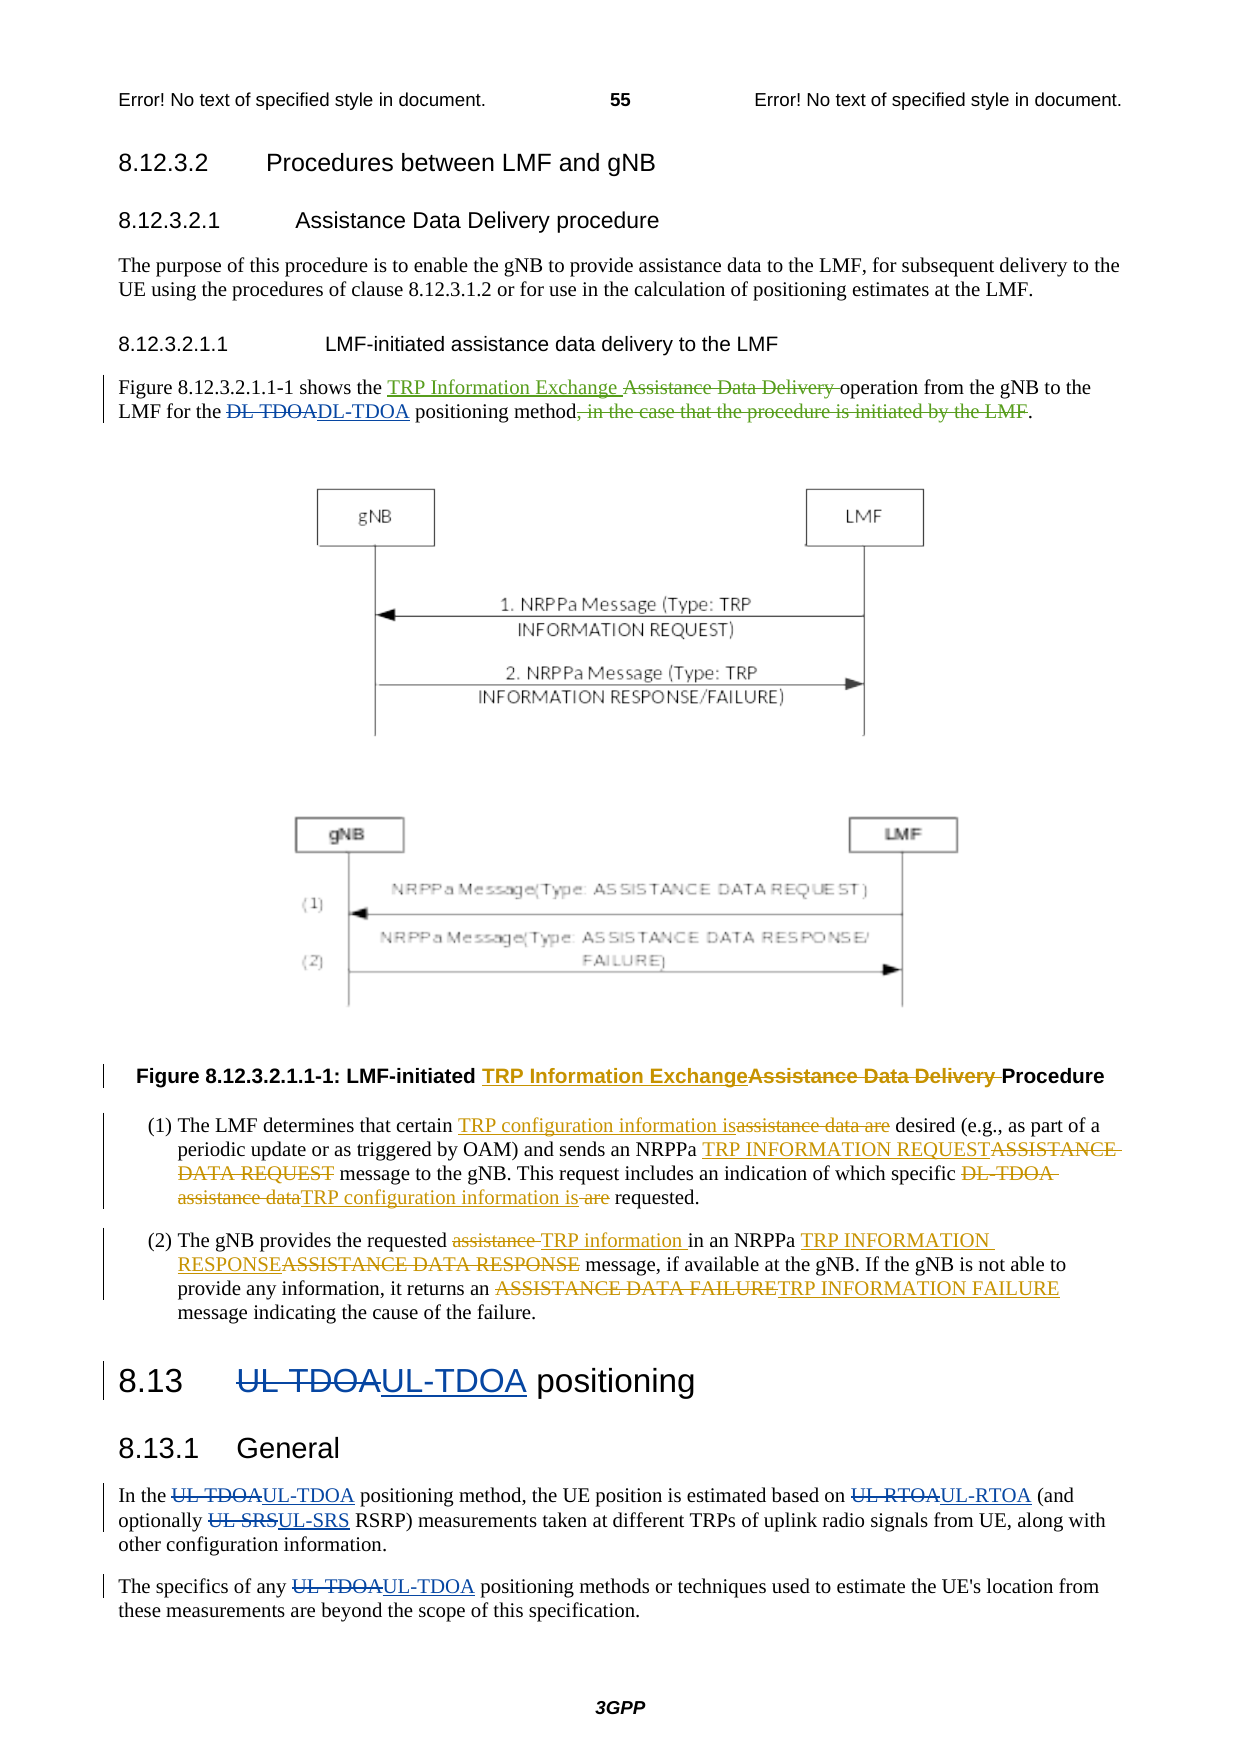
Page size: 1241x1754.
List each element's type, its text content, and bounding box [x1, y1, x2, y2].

text The purpose of this procedure is to enable the gNB to provide assistance data to the LMF, for subsequent delivery to the UE using the procedures of clause 8.12.3.1.2 or for use in the calculation of positioning estimates at the LMF. [118, 253, 1122, 301]
text Figure 8.12.3.2.1.1-1 shows the operation from the gNB to the LMF for the positioning method. [118, 375, 1122, 423]
subtitle 8.12.3.2.1.1 LMF-initiated assistance data delivery to the LMF [118, 332, 1122, 356]
subtitle 8.13 positioning [118, 1361, 1122, 1400]
text The specifics of any positioning methods or techniques used to estimate the UE's location from these measurements are beyond the scope of this specification. [118, 1574, 1122, 1622]
subtitle 8.13.1 General [118, 1431, 1122, 1465]
text Figure 8.12.3.2.1.1-1: LMF-initiated Procedure [118, 1064, 1122, 1088]
text (1) The LMF determines that certain desired (e.g., as part of a periodic update or as triggered by OAM) and sends an NRPPa message to the gNB. This request includes an indication of which specific requested. [148, 1113, 1122, 1209]
subtitle 8.12.3.2.1 Assistance Data Delivery procedure [118, 207, 1122, 234]
text (2) The gNB provides the requested in an NRPPa message, if available at the gNB. If the gNB is not able to provide any information, it returns an message indicating the cause of the failure. [148, 1228, 1122, 1324]
subtitle 8.12.3.2 Procedures between LMF and gNB [118, 147, 1122, 176]
text In the positioning method, the UE position is estimated based on (and optionally RSRP) measurements taken at different TRPs of uplink radio signals from UE, along with other configuration information. [118, 1483, 1122, 1556]
